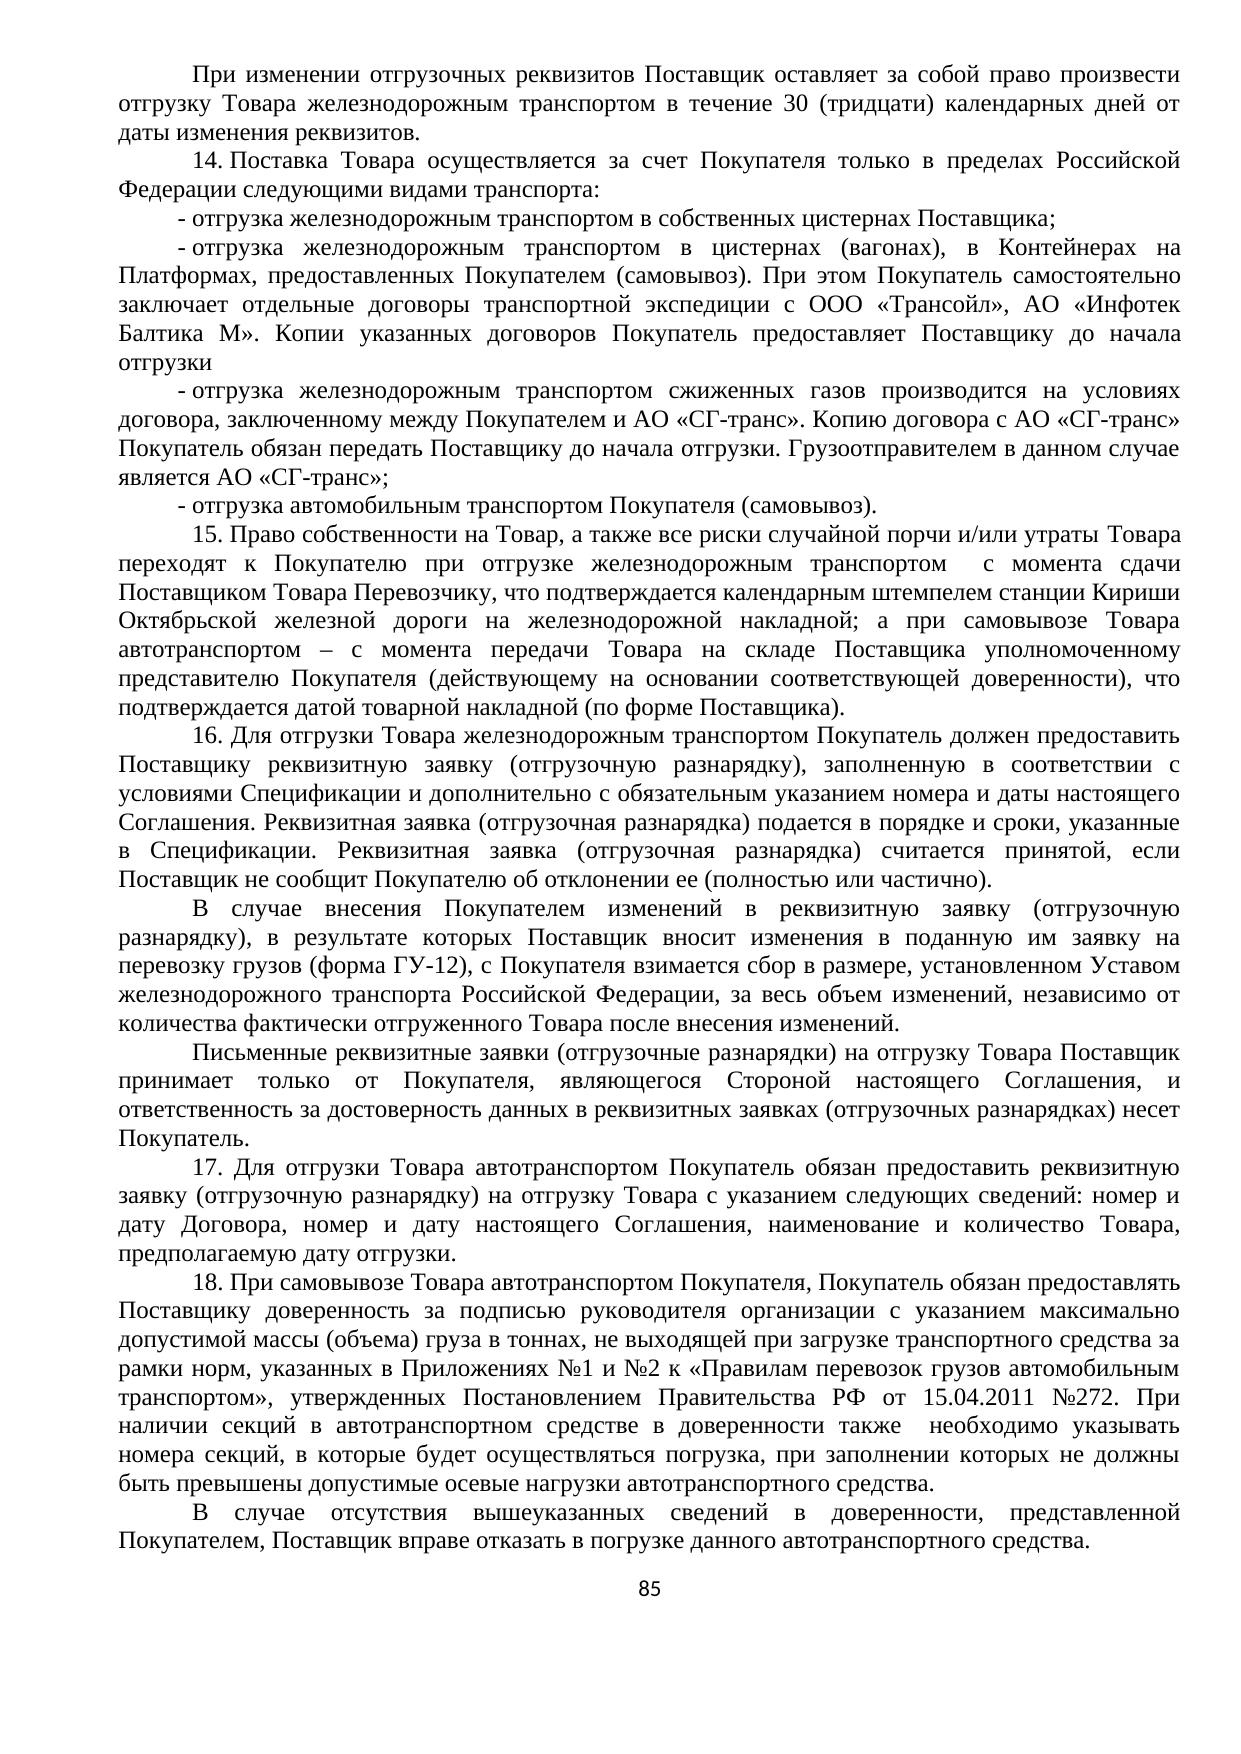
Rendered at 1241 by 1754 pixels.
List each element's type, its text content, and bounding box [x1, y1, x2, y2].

list отгрузка автомобильным транспортом Покупателя (самовывоз). [118, 490, 1181, 519]
text 15. Право собственности на Товар, а также все риски случайной порчи и/или утраты Товара переходят к Покупателю при отгрузке железнодорожным транспортом с момента сдачи Поставщиком Товара Перевозчику, что подтверждается календарным штемпелем станции Кириши Октябрьской железной дороги на железнодорожной накладной; а при самовывозе Товара автотранспортом – с момента передачи Товара на складе Поставщика уполномоченному представителю Покупателя (действующему на основании соответствующей доверенности), что подтверждается датой товарной накладной (по форме Поставщика). [118, 519, 1181, 720]
list В случае отсутствия вышеуказанных сведений в доверенности, представленной Покупателем, Поставщик вправе отказать в погрузке данного автотранспортного средства. [118, 1497, 1181, 1554]
list отгрузка железнодорожным транспортом сжиженных газов производится на условиях договора, заключенному между Покупателем и АО «СГ-транс». Копию договора с АО «СГ-транс» Покупатель обязан передать Поставщику до начала отгрузки. Грузоотправителем в данном случае является АО «СГ-транс»; [118, 375, 1181, 490]
text В случае внесения Покупателем изменений в реквизитную заявку (отгрузочную разнарядку), в результате которых Поставщик вносит изменения в поданную им заявку на перевозку грузов (форма ГУ-12), с Покупателя взимается сбор в размере, установленном Уставом железнодорожного транспорта Российской Федерации, за весь объем изменений, независимо от количества фактически отгруженного Товара после внесения изменений. [118, 893, 1181, 1037]
text При изменении отгрузочных реквизитов Поставщик оставляет за собой право произвести отгрузку Товара железнодорожным транспортом в течение 30 (тридцати) календарных дней от даты изменения реквизитов. [118, 59, 1181, 145]
list отгрузка железнодорожным транспортом в собственных цистернах Поставщика; [118, 203, 1181, 232]
text 16. Для отгрузки Товара железнодорожным транспортом Покупатель должен предоставить Поставщику реквизитную заявку (отгрузочную разнарядку), заполненную в соответствии с условиями Спецификации и дополнительно с обязательным указанием номера и даты настоящего Соглашения. Реквизитная заявка (отгрузочная разнарядка) подается в порядке и сроки, указанные в Спецификации. Реквизитная заявка (отгрузочная разнарядка) считается принятой, если Поставщик не сообщит Покупателю об отклонении ее (полностью или частично). [118, 720, 1181, 893]
text 14. Поставка Товара осуществляется за счет Покупателя только в пределах Российской Федерации следующими видами транспорта: [118, 145, 1181, 203]
text Письменные реквизитные заявки (отгрузочные разнарядки) на отгрузку Товара Поставщик принимает только от Покупателя, являющегося Стороной настоящего Соглашения, и ответственность за достоверность данных в реквизитных заявках (отгрузочных разнарядках) несет Покупатель. [118, 1037, 1181, 1152]
text 18. При самовывозе Товара автотранспортом Покупателя, Покупатель обязан предоставлять Поставщику доверенность за подписью руководителя организации с указанием максимально допустимой массы (объема) груза в тоннах, не выходящей при загрузке транспортного средства за рамки норм, указанных в Приложениях №1 и №2 к «Правилам перевозок грузов автомобильным транспортом», утвержденных Постановлением Правительства РФ от 15.04.2011 №272. При наличии секций в автотранспортном средстве в доверенности также необходимо указывать номера секций, в которые будет осуществляться погрузка, при заполнении которых не должны быть превышены допустимые осевые нагрузки автотранспортного средства. [118, 1267, 1181, 1497]
list отгрузка железнодорожным транспортом в цистернах (вагонах), в Контейнерах на Платформах, предоставленных Покупателем (самовывоз). При этом Покупатель самостоятельно заключает отдельные договоры транспортной экспедиции с ООО «Трансойл», АО «Инфотек Балтика М». Копии указанных договоров Покупатель предоставляет Поставщику до начала отгрузки [118, 232, 1181, 375]
text 17. Для отгрузки Товара автотранспортом Покупатель обязан предоставить реквизитную заявку (отгрузочную разнарядку) на отгрузку Товара с указанием следующих сведений: номер и дату Договора, номер и дату настоящего Соглашения, наименование и количество Товара, предполагаемую дату отгрузки. [118, 1152, 1181, 1267]
